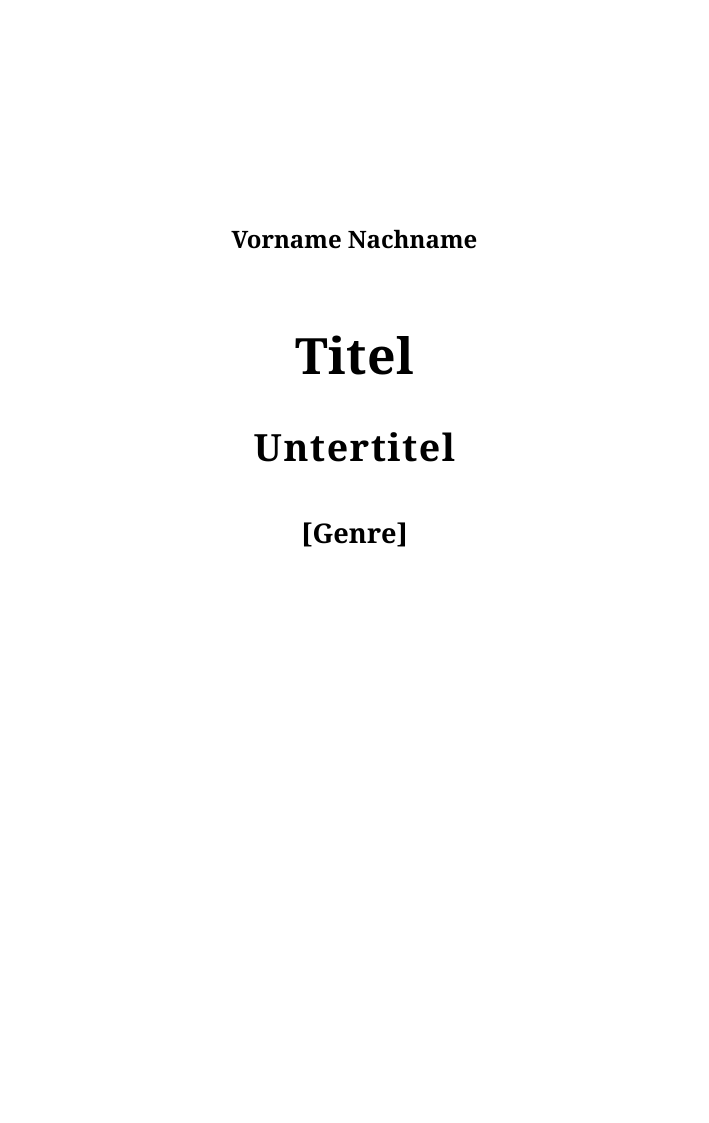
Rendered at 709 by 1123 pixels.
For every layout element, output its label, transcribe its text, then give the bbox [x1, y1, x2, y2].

subtitle Untertitel [118, 421, 591, 472]
text [Genre] [118, 515, 591, 552]
title Titel [118, 321, 591, 389]
text Vorname Nachname [118, 223, 591, 256]
